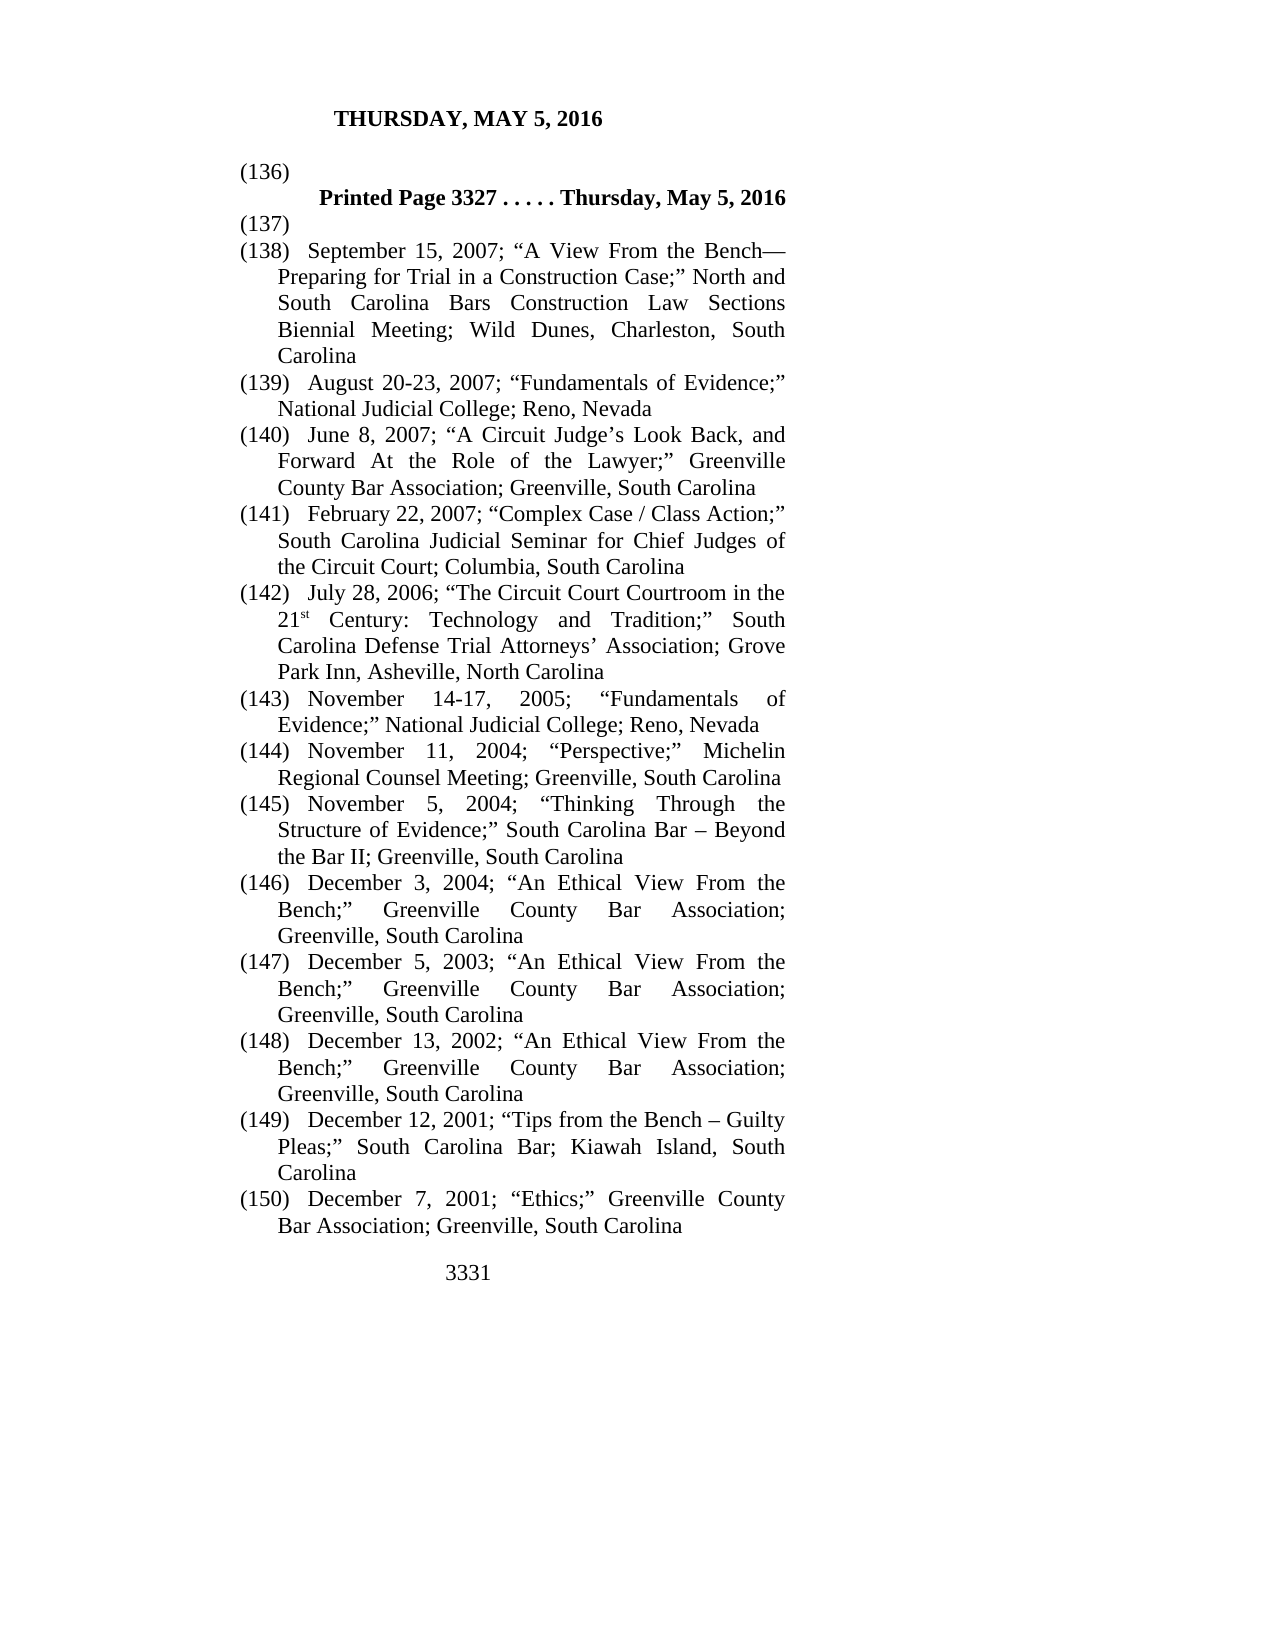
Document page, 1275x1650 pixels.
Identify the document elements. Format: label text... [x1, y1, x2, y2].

list December 12, 2001; “Tips from the Bench – Guilty Pleas;” South Carolina Bar; Kiawah Island, South Carolina [240, 1106, 786, 1186]
list February 22, 2007; “Complex Case / Class Action;” South Carolina Judicial Seminar for Chief Judges of the Circuit Court; Columbia, South Carolina [240, 500, 786, 579]
list December 3, 2004; “An Ethical View From the Bench;” Greenville County Bar Association; Greenville, South Carolina [240, 869, 786, 948]
list December 13, 2002; “An Ethical View From the Bench;” Greenville County Bar Association; Greenville, South Carolina [240, 1027, 786, 1106]
list July 28, 2006; “The Circuit Court Courtroom in the 21st Century: Technology and Tradition;” South Carolina Defense Trial Attorneys’ Association; Grove Park Inn, Asheville, North Carolina [240, 579, 786, 685]
list November 14-17, 2005; “Fundamentals of Evidence;” National Judicial College; Reno, Nevada [240, 685, 786, 737]
list June 8, 2007; “A Circuit Judge’s Look Back, and Forward At the Role of the Lawyer;” Greenville County Bar Association; Greenville, South Carolina [240, 421, 786, 500]
list August 20-23, 2007; “Fundamentals of Evidence;” National Judicial College; Reno, Nevada [240, 368, 786, 421]
list September 15, 2007; “A View From the Bench—Preparing for Trial in a Construction Case;” North and South Carolina Bars Construction Law Sections Biennial Meeting; Wild Dunes, Charleston, South Carolina [240, 237, 786, 368]
text Printed Page 3327 . . . . . Thursday, May 5, 2016 [127, 184, 786, 210]
list December 7, 2001; “Ethics;” Greenville County Bar Association; Greenville, South Carolina [240, 1186, 786, 1238]
list November 11, 2004; “Perspective;” Michelin Regional Counsel Meeting; Greenville, South Carolina [240, 737, 786, 790]
list November 5, 2004; “Thinking Through the Structure of Evidence;” South Carolina Bar – Beyond the Bar II; Greenville, South Carolina [240, 790, 786, 869]
list December 5, 2003; “An Ethical View From the Bench;” Greenville County Bar Association; Greenville, South Carolina [240, 948, 786, 1027]
